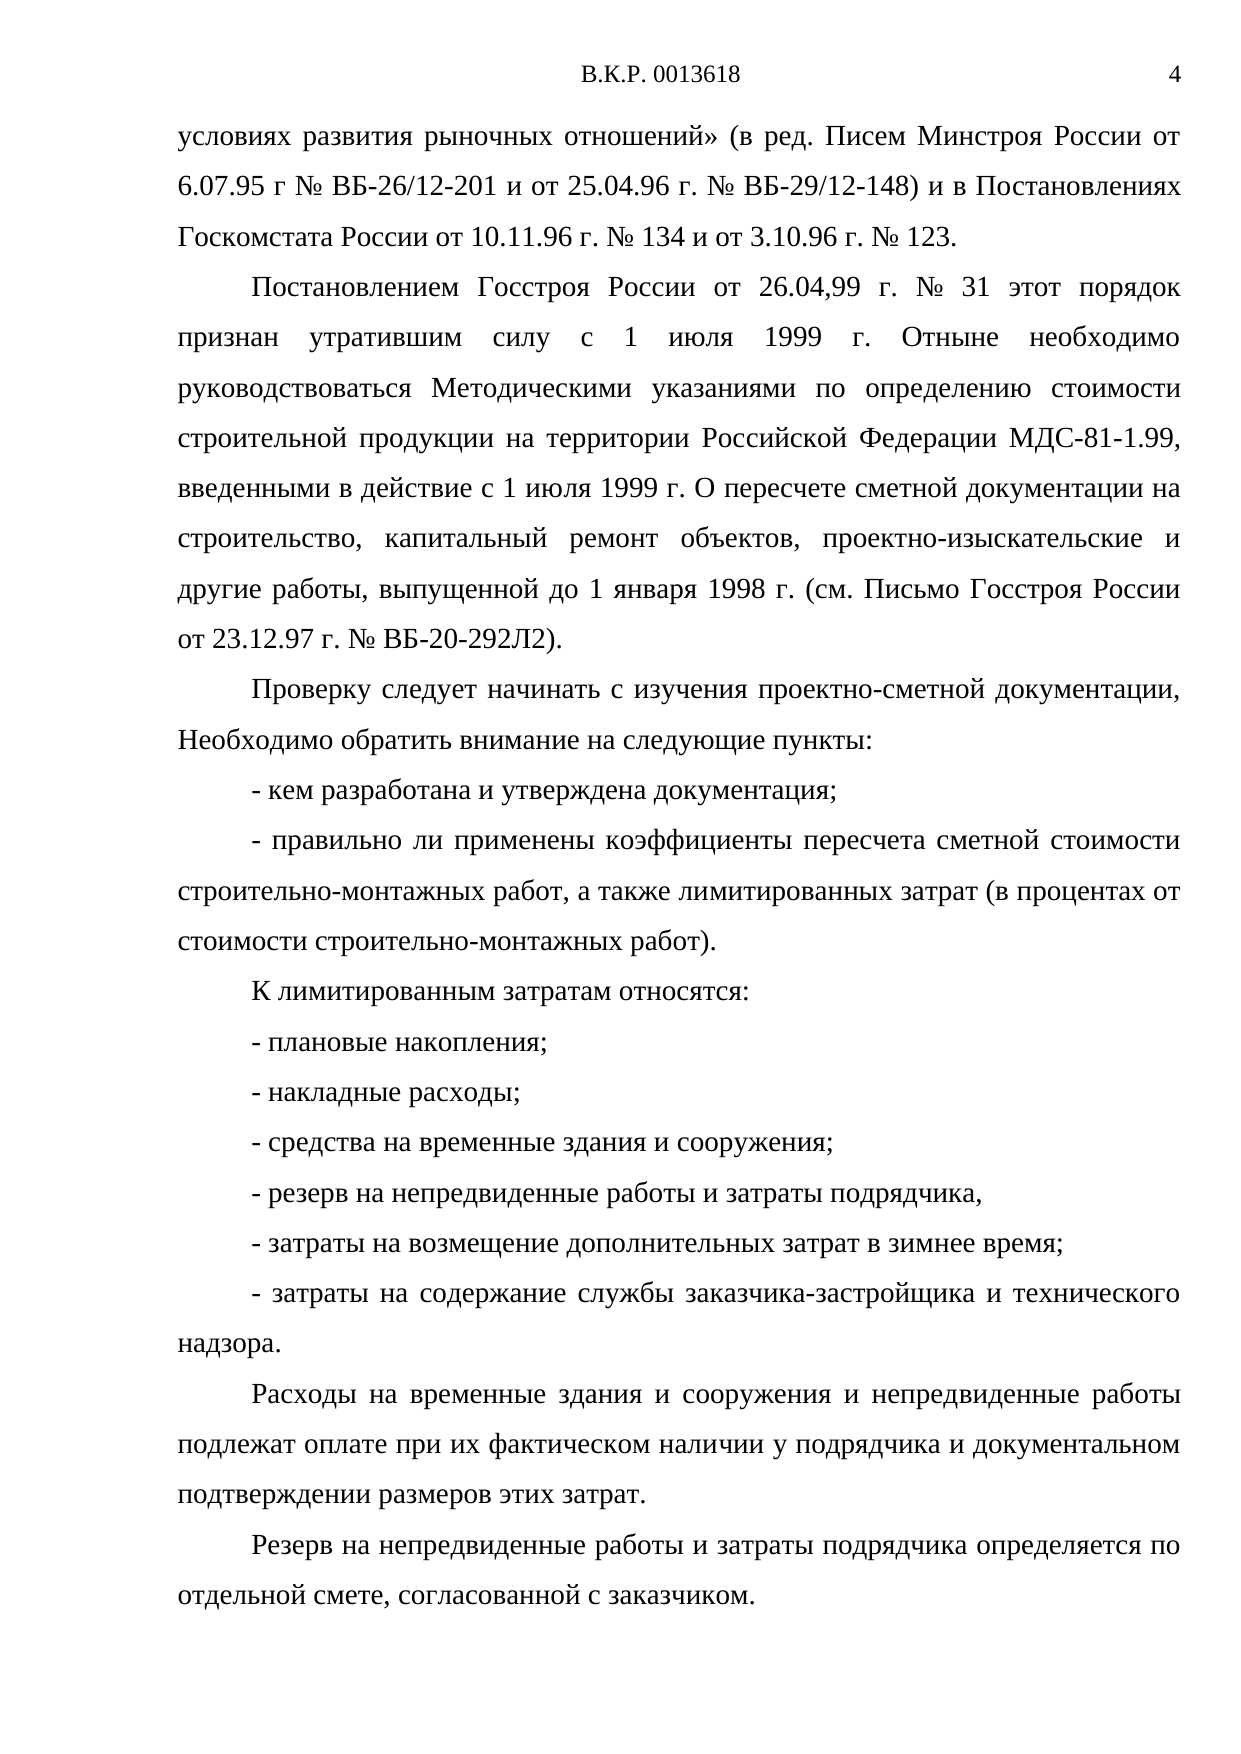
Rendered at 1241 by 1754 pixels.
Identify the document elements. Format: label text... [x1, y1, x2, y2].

text - средства на временные здания и сооружения; [177, 1124, 1181, 1158]
text Резерв на непредвиденные работы и затраты подрядчика определяется по отдельной смете, согласованной с заказчиком. [177, 1527, 1181, 1611]
text - правильно ли применены коэффициенты пересчета сметной стоимости строительно-монтажных работ, а также лимитированных затрат (в процентах от стоимости строительно-монтажных работ). [177, 822, 1181, 957]
text Постановлением Госстроя России от 26.04,99 г. № 31 этот порядок признан утратившим силу с 1 июля 1999 г. Отныне необходимо руководствоваться Методическими указаниями по определению стоимости строительной продукции на территории Российской Федерации МДС-81-1.99, введенными в действие с 1 июля 1999 г. О пересчете сметной документации на строительство, капитальный ремонт объектов, проектно-изыскательские и другие работы, выпущенной до 1 января 1998 г. (см. Письмо Госстроя России от 23.12.97 г. № ВБ-20-292Л2). [177, 269, 1181, 655]
text Расходы на временные здания и сооружения и непредвиденные работы подлежат оплате при их фактическом наличии у подрядчика и документальном подтверждении размеров этих затрат. [177, 1376, 1181, 1510]
text - кем разработана и утверждена документация; [177, 772, 1181, 806]
text - плановые накопления; [177, 1024, 1181, 1057]
text - затраты на содержание службы заказчика-застройщика и технического надзора. [177, 1275, 1181, 1359]
text Проверку следует начинать с изучения проектно-сметной документации, Необходимо обратить внимание на следующие пункты: [177, 672, 1181, 755]
text - резерв на непредвиденные работы и затраты подрядчика, [177, 1175, 1181, 1208]
text - накладные расходы; [177, 1074, 1181, 1108]
text К лимитированным затратам относятся: [177, 973, 1181, 1007]
text - затраты на возмещение дополнительных затрат в зимнее время; [177, 1225, 1181, 1258]
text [177, 118, 1181, 252]
